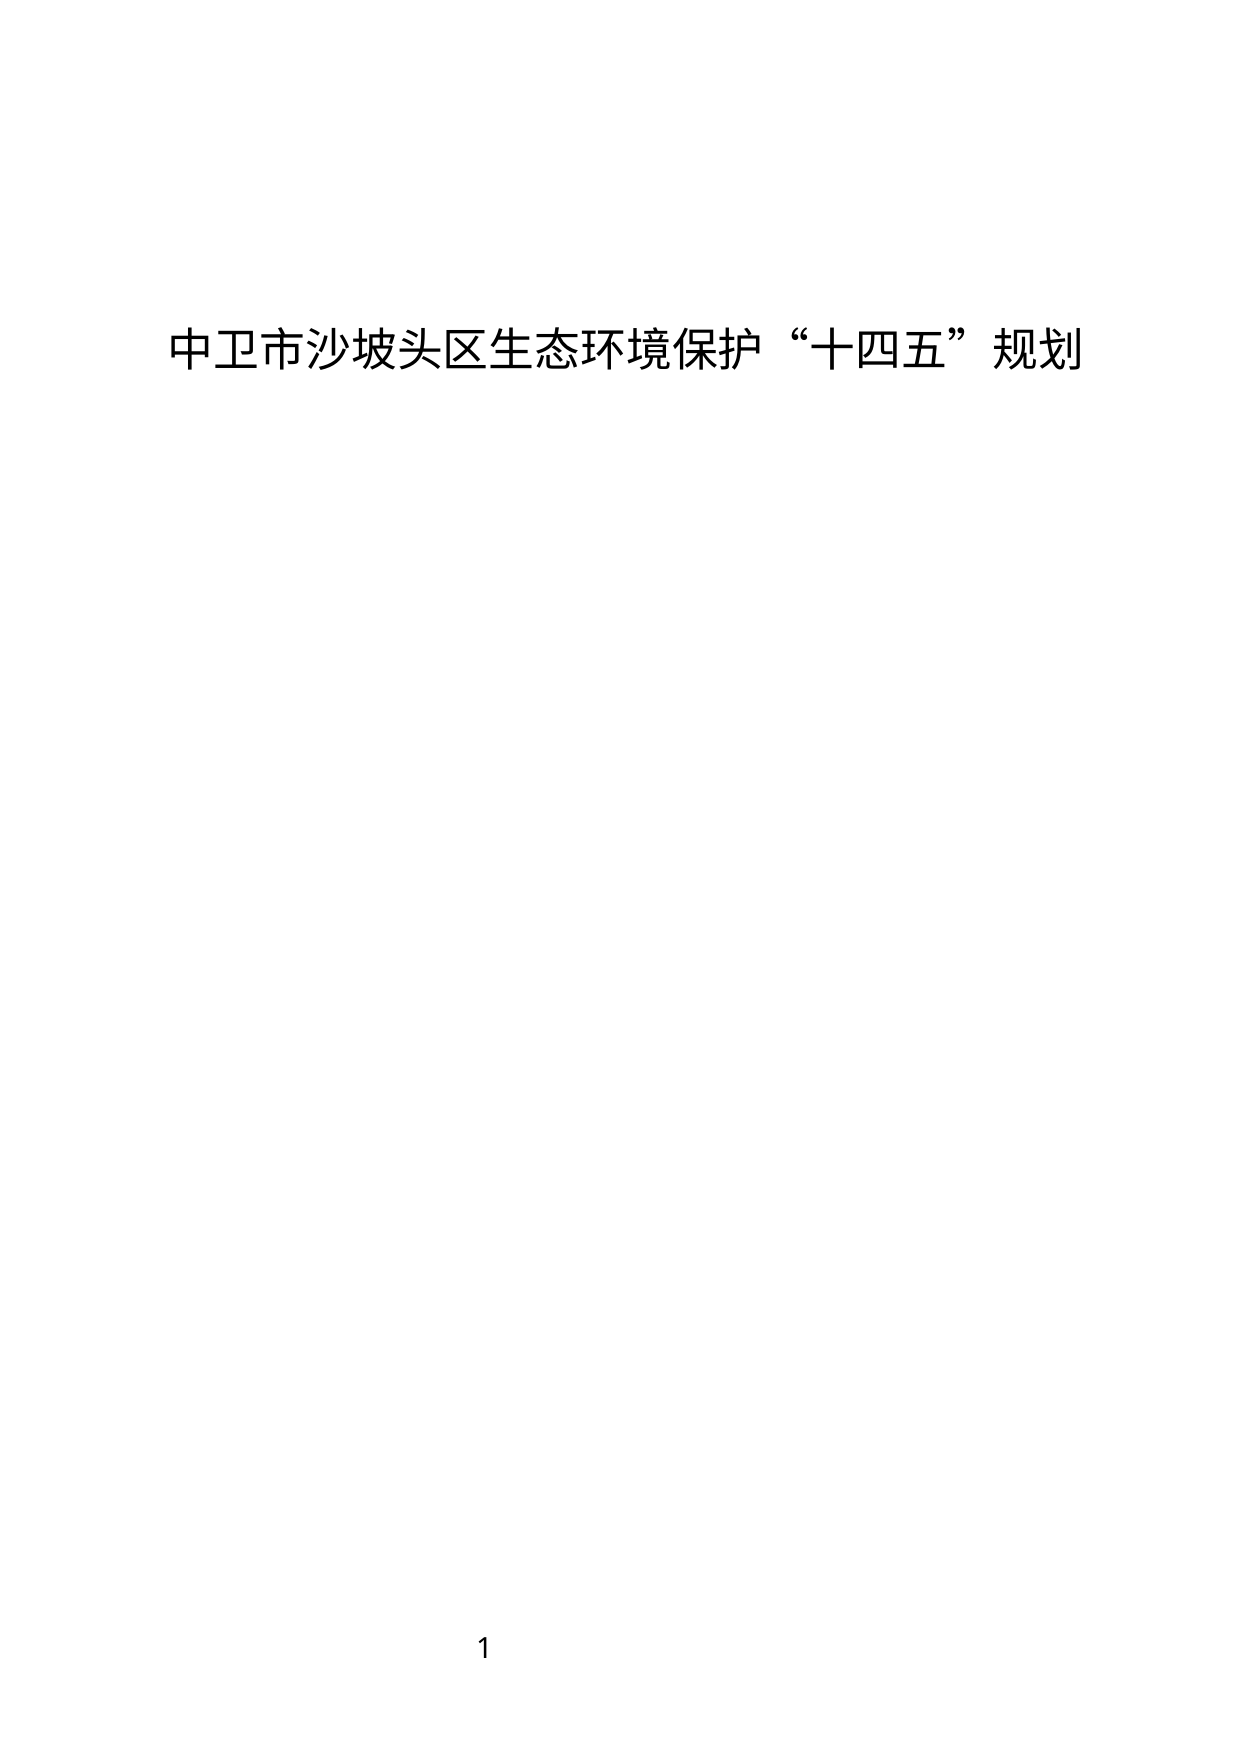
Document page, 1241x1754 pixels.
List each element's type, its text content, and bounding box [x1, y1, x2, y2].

text 中卫市沙坡头区生态环境保护“十四五”规划 [165, 298, 1087, 395]
